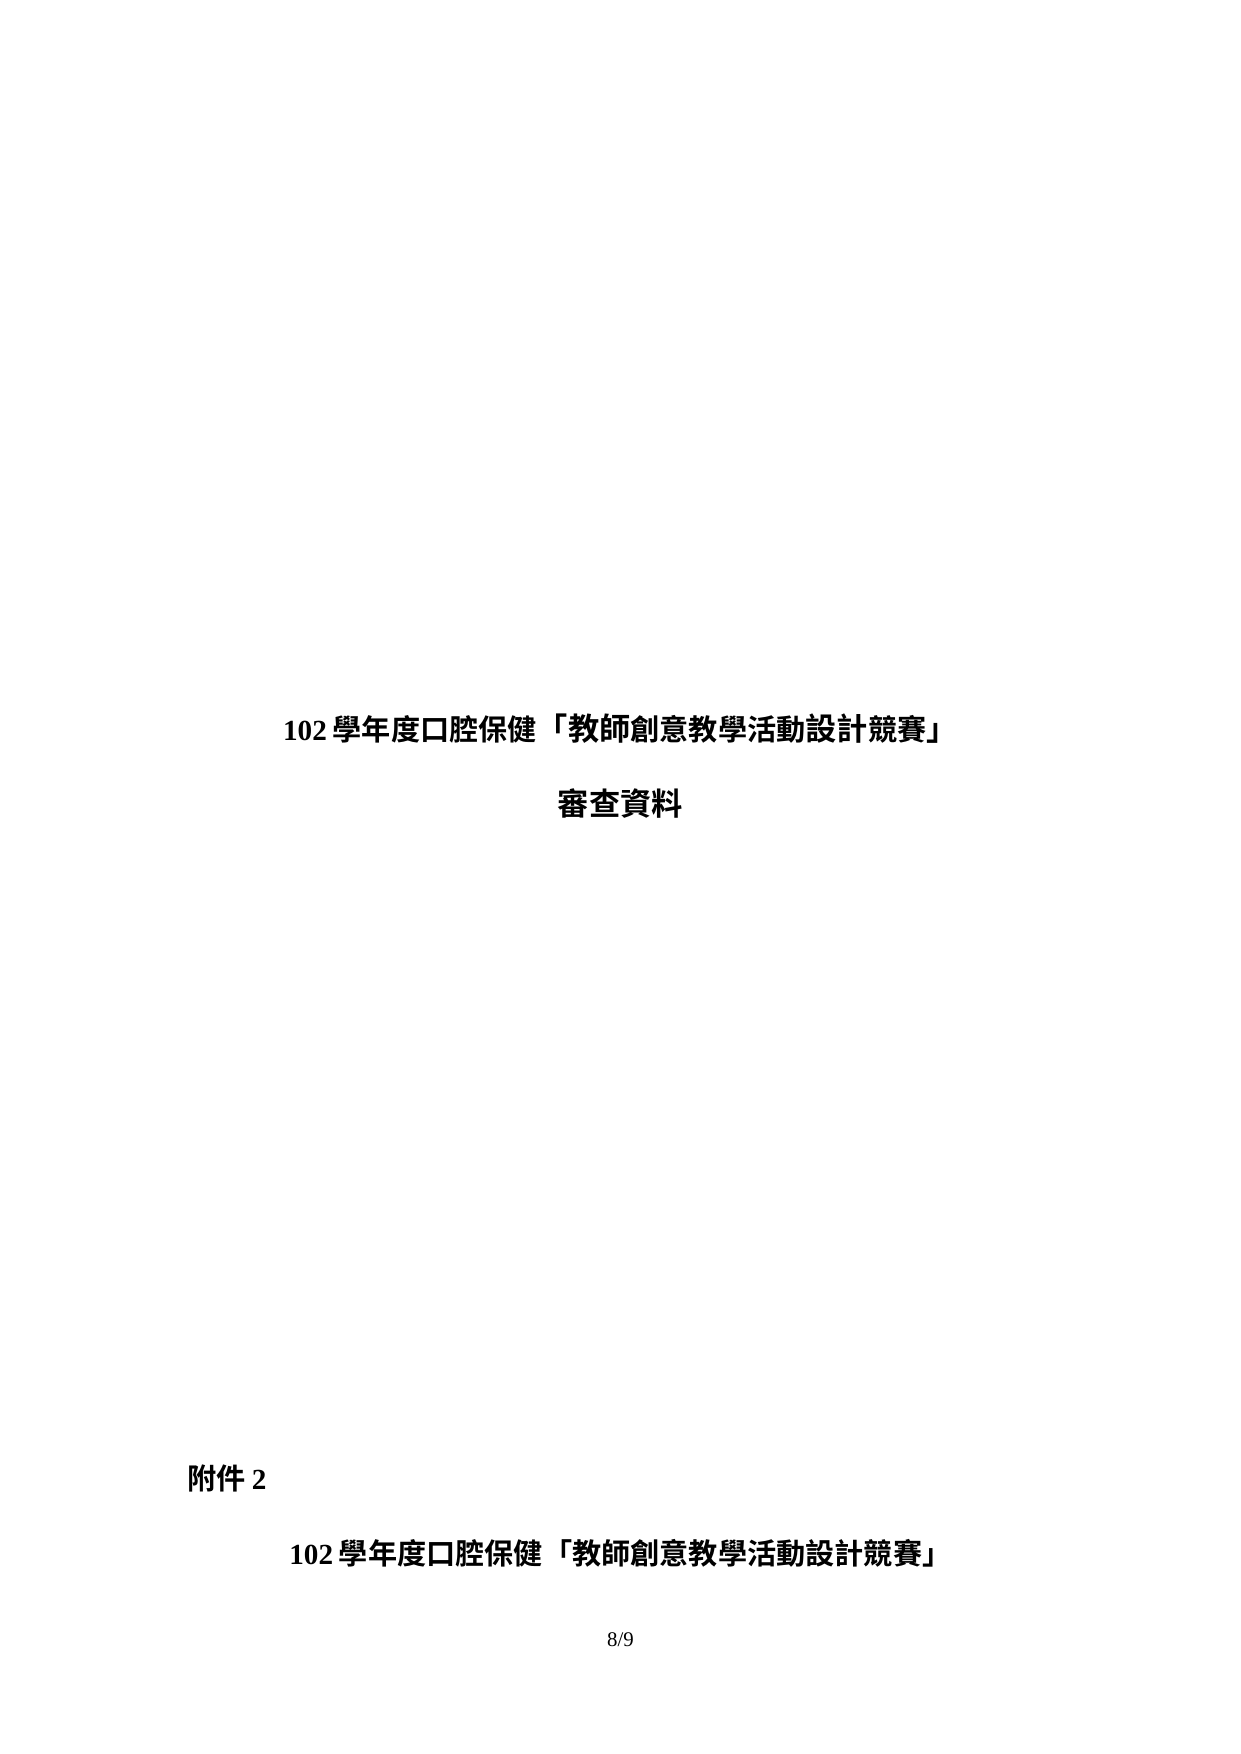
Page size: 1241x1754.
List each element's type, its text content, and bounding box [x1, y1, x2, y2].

text 審查資料 [187, 764, 1053, 839]
text 102學年度口腔保健「教師創意教學活動設計競賽」 [187, 1514, 1053, 1589]
text 102學年度口腔保健「教師創意教學活動設計競賽」 [187, 689, 1053, 764]
text 附件2 [187, 1439, 1053, 1514]
